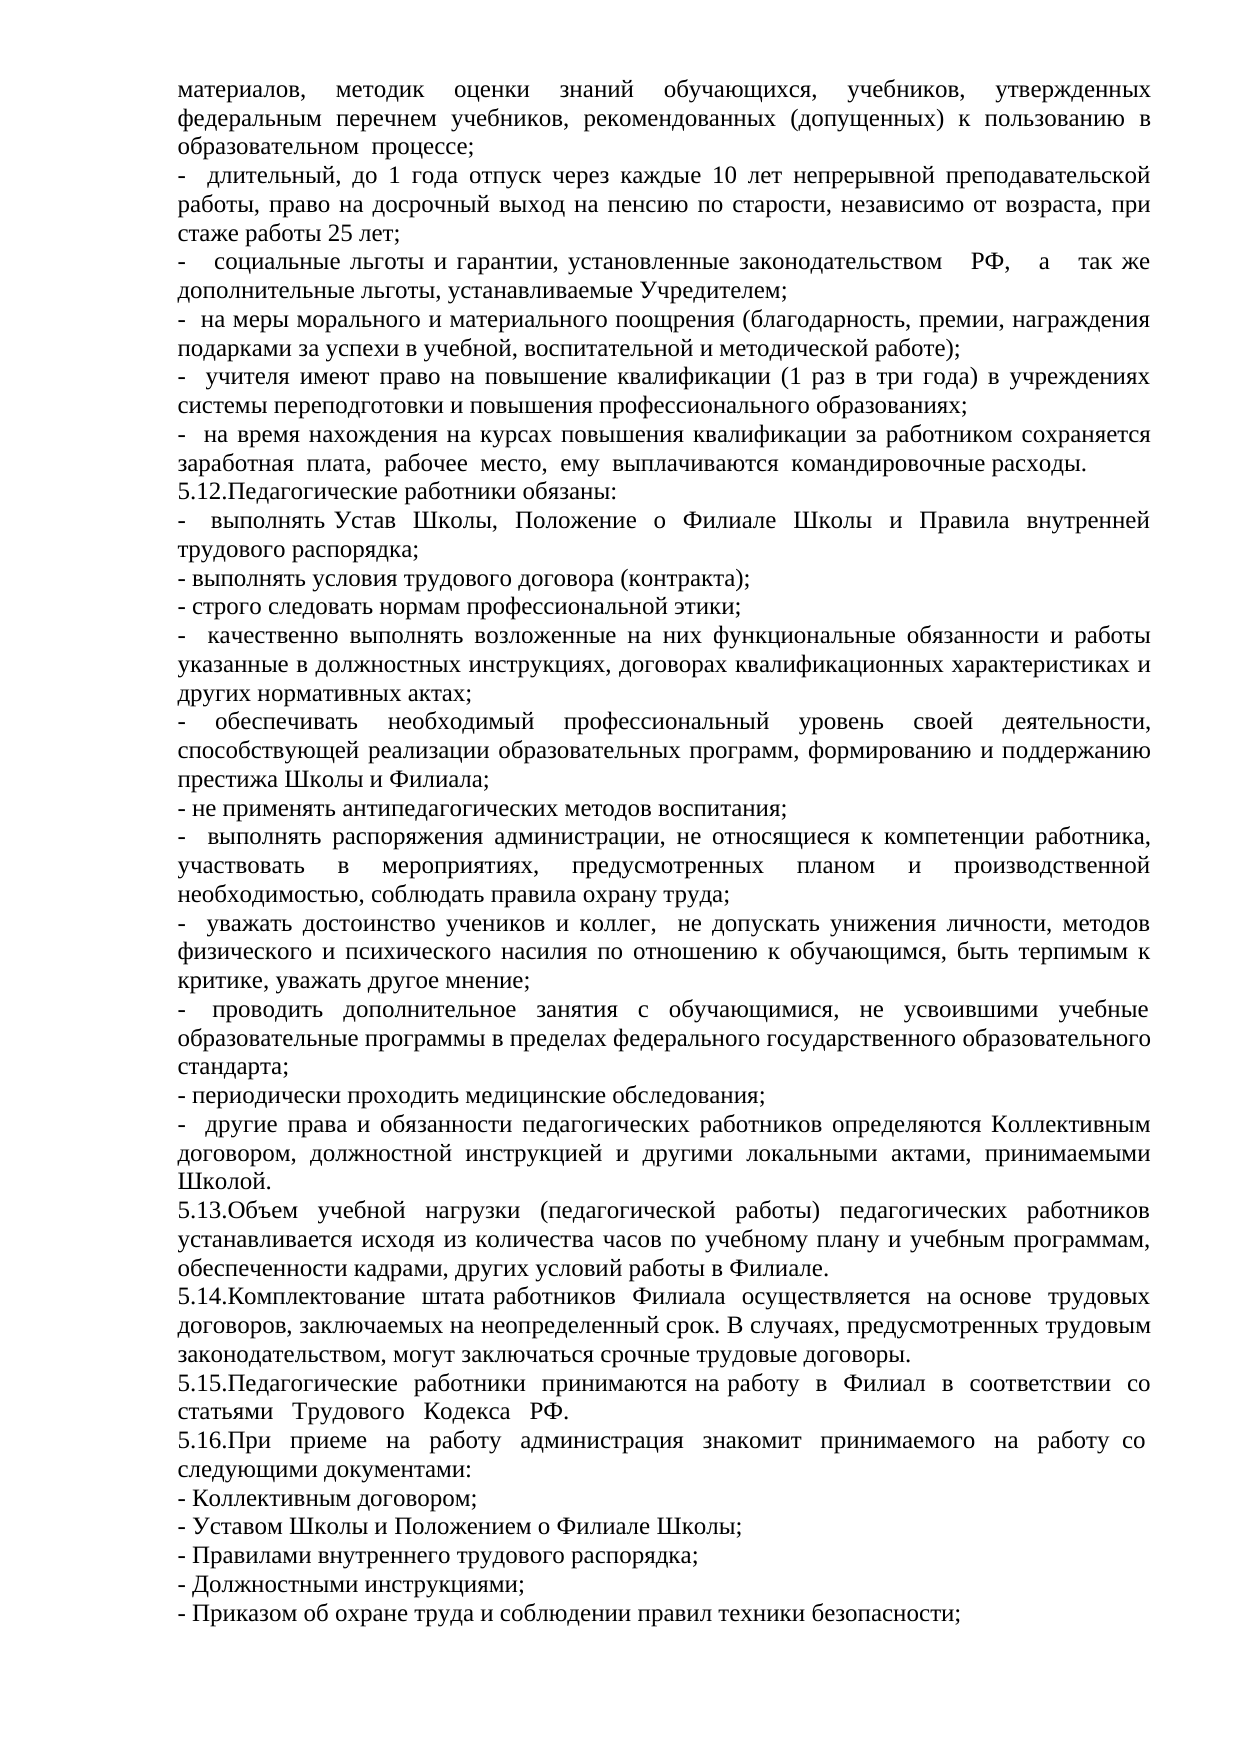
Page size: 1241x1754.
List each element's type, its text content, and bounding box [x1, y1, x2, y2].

text - Должностными инструкциями; [177, 1569, 1152, 1598]
text - выполнять распоряжения администрации, не относящиеся к компетенции работника, участвовать в мероприятиях, предусмотренных планом и производственной необходимостью, соблюдать правила охрану труда; [177, 821, 1152, 908]
text - качественно выполнять возложенные на них функциональные обязанности и работы указанные в должностных инструкциях, договорах квалификационных характеристиках и других нормативных актах; [177, 620, 1152, 706]
text - Приказом об охране труда и соблюдении правил техники безопасности; [177, 1598, 1152, 1626]
text - социальные льготы и гарантии, установленные законодательством РФ, а так же дополнительные льготы, устанавливаемые Учредителем; [177, 246, 1152, 304]
text - учителя имеют право на повышение квалификации (1 раз в три года) в учреждениях системы переподготовки и повышения профессионального образованиях; [177, 361, 1152, 419]
text - обеспечивать необходимый профессиональный уровень своей деятельности, способствующей реализации образовательных программ, формированию и поддержанию престижа Школы и Филиала; [177, 706, 1152, 793]
text - периодически проходить медицинские обследования; [177, 1080, 1152, 1109]
text - Уставом Школы и Положением о Филиале Школы; [177, 1511, 1152, 1540]
text - проводить дополнительное занятия с обучающимися, не усвоившими учебные образовательные программы в пределах федерального государственного образовательного стандарта; [177, 994, 1152, 1080]
text - на меры морального и материального поощрения (благодарность, премии, награждения подарками за успехи в учебной, воспитательной и методической работе); [177, 304, 1152, 361]
text - на время нахождения на курсах повышения квалификации за работником сохраняется заработная плата, рабочее место, ему выплачиваются командировочные расходы. [177, 419, 1152, 476]
text - Правилами внутреннего трудового распорядка; [177, 1540, 1152, 1569]
text - выполнять Устав Школы, Положение о Филиале Школы и Правила внутренней трудового распорядка; [177, 505, 1152, 563]
text - выполнять условия трудового договора (контракта); [177, 563, 1152, 591]
text - длительный, до 1 года отпуск через каждые 10 лет непрерывной преподавательской работы, право на досрочный выход на пенсию по старости, независимо от возраста, при стаже работы 25 лет; [177, 160, 1152, 246]
text - не применять антипедагогических методов воспитания; [177, 793, 1152, 821]
text - другие права и обязанности педагогических работников определяются Коллективным договором, должностной инструкцией и другими локальными актами, принимаемыми Школой. [177, 1109, 1152, 1195]
text 5.16.При приеме на работу администрация знакомит принимаемого на работу со следующими документами: [177, 1425, 1152, 1483]
text - строго следовать нормам профессиональной этики; [177, 591, 1152, 620]
text 5.14.Комплектование штата работников Филиала осуществляется на основе трудовых договоров, заключаемых на неопределенный срок. В случаях, предусмотренных трудовым законодательством, могут заключаться срочные трудовые договоры. [177, 1281, 1152, 1368]
text 5.15.Педагогические работники принимаются на работу в Филиал в соответствии со статьями Трудового Кодекса РФ. [177, 1368, 1152, 1425]
text - уважать достоинство учеников и коллег, не допускать унижения личности, методов физического и психического насилия по отношению к обучающимся, быть терпимым к критике, уважать другое мнение; [177, 908, 1152, 994]
text 5.12.Педагогические работники обязаны: [177, 476, 1152, 505]
text 5.13.Объем учебной нагрузки (педагогической работы) педагогических работников устанавливается исходя из количества часов по учебному плану и учебным программам, обеспеченности кадрами, других условий работы в Филиале. [177, 1195, 1152, 1281]
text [177, 74, 1152, 160]
text - Коллективным договором; [177, 1483, 1152, 1511]
